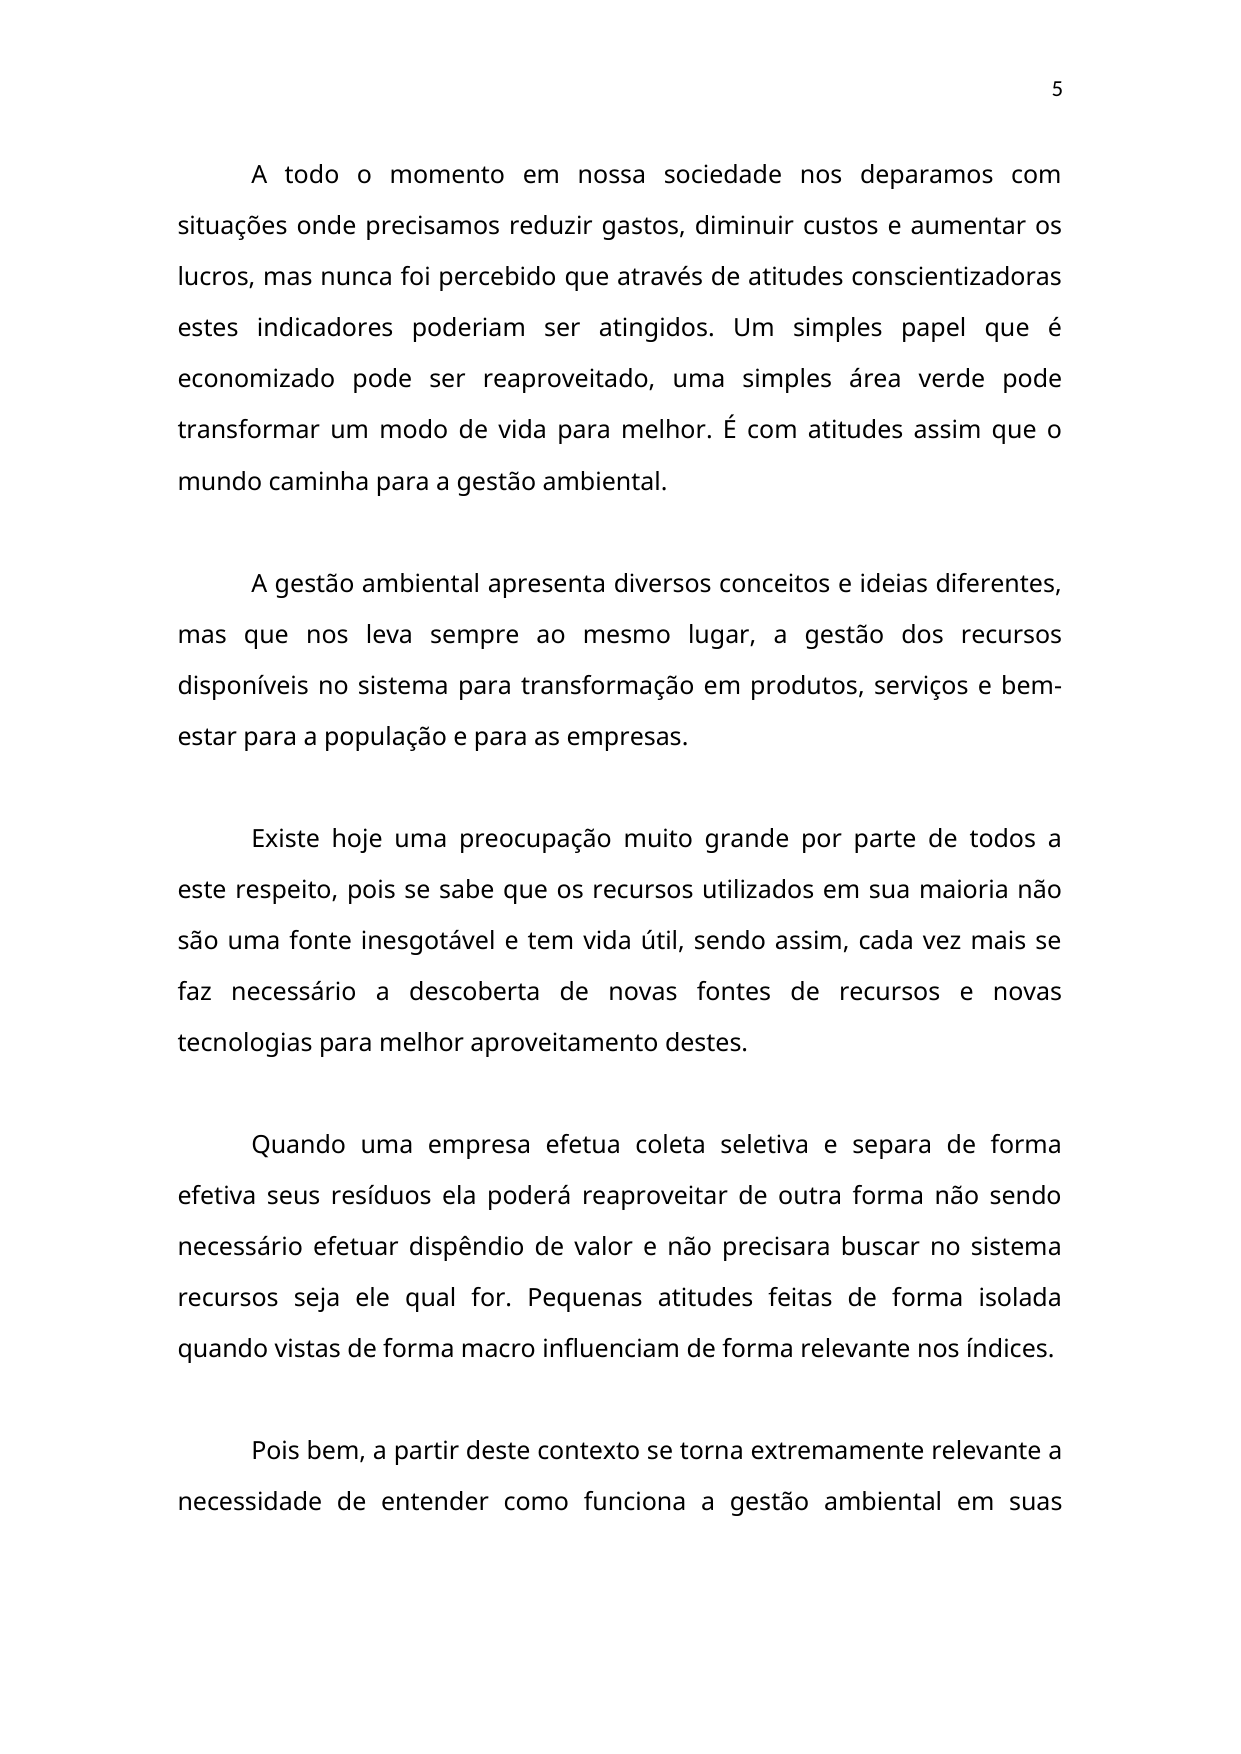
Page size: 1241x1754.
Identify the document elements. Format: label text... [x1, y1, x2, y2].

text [177, 1433, 1063, 1518]
text Existe hoje uma preocupação muito grande por parte de todos a este respeito, pois se sabe que os recursos utilizados em sua maioria não são uma fonte inesgotável e tem vida útil, sendo assim, cada vez mais se faz necessário a descoberta de novas fontes de recursos e novas tecnologias para melhor aproveitamento destes. [177, 820, 1063, 1059]
text A todo o momento em nossa sociedade nos deparamos com situações onde precisamos reduzir gastos, diminuir custos e aumentar os lucros, mas nunca foi percebido que através de atitudes conscientizadoras estes indicadores poderiam ser atingidos. Um simples papel que é economizado pode ser reaproveitado, uma simples área verde pode transformar um modo de vida para melhor. É com atitudes assim que o mundo caminha para a gestão ambiental. [177, 157, 1063, 497]
text Quando uma empresa efetua coleta seletiva e separa de forma efetiva seus resíduos ela poderá reaproveitar de outra forma não sendo necessário efetuar dispêndio de valor e não precisara buscar no sistema recursos seja ele qual for. Pequenas atitudes feitas de forma isolada quando vistas de forma macro influenciam de forma relevante nos índices. [177, 1127, 1063, 1365]
text A gestão ambiental apresenta diversos conceitos e ideias diferentes, mas que nos leva sempre ao mesmo lugar, a gestão dos recursos disponíveis no sistema para transformação em produtos, serviços e bem-estar para a população e para as empresas. [177, 565, 1063, 752]
